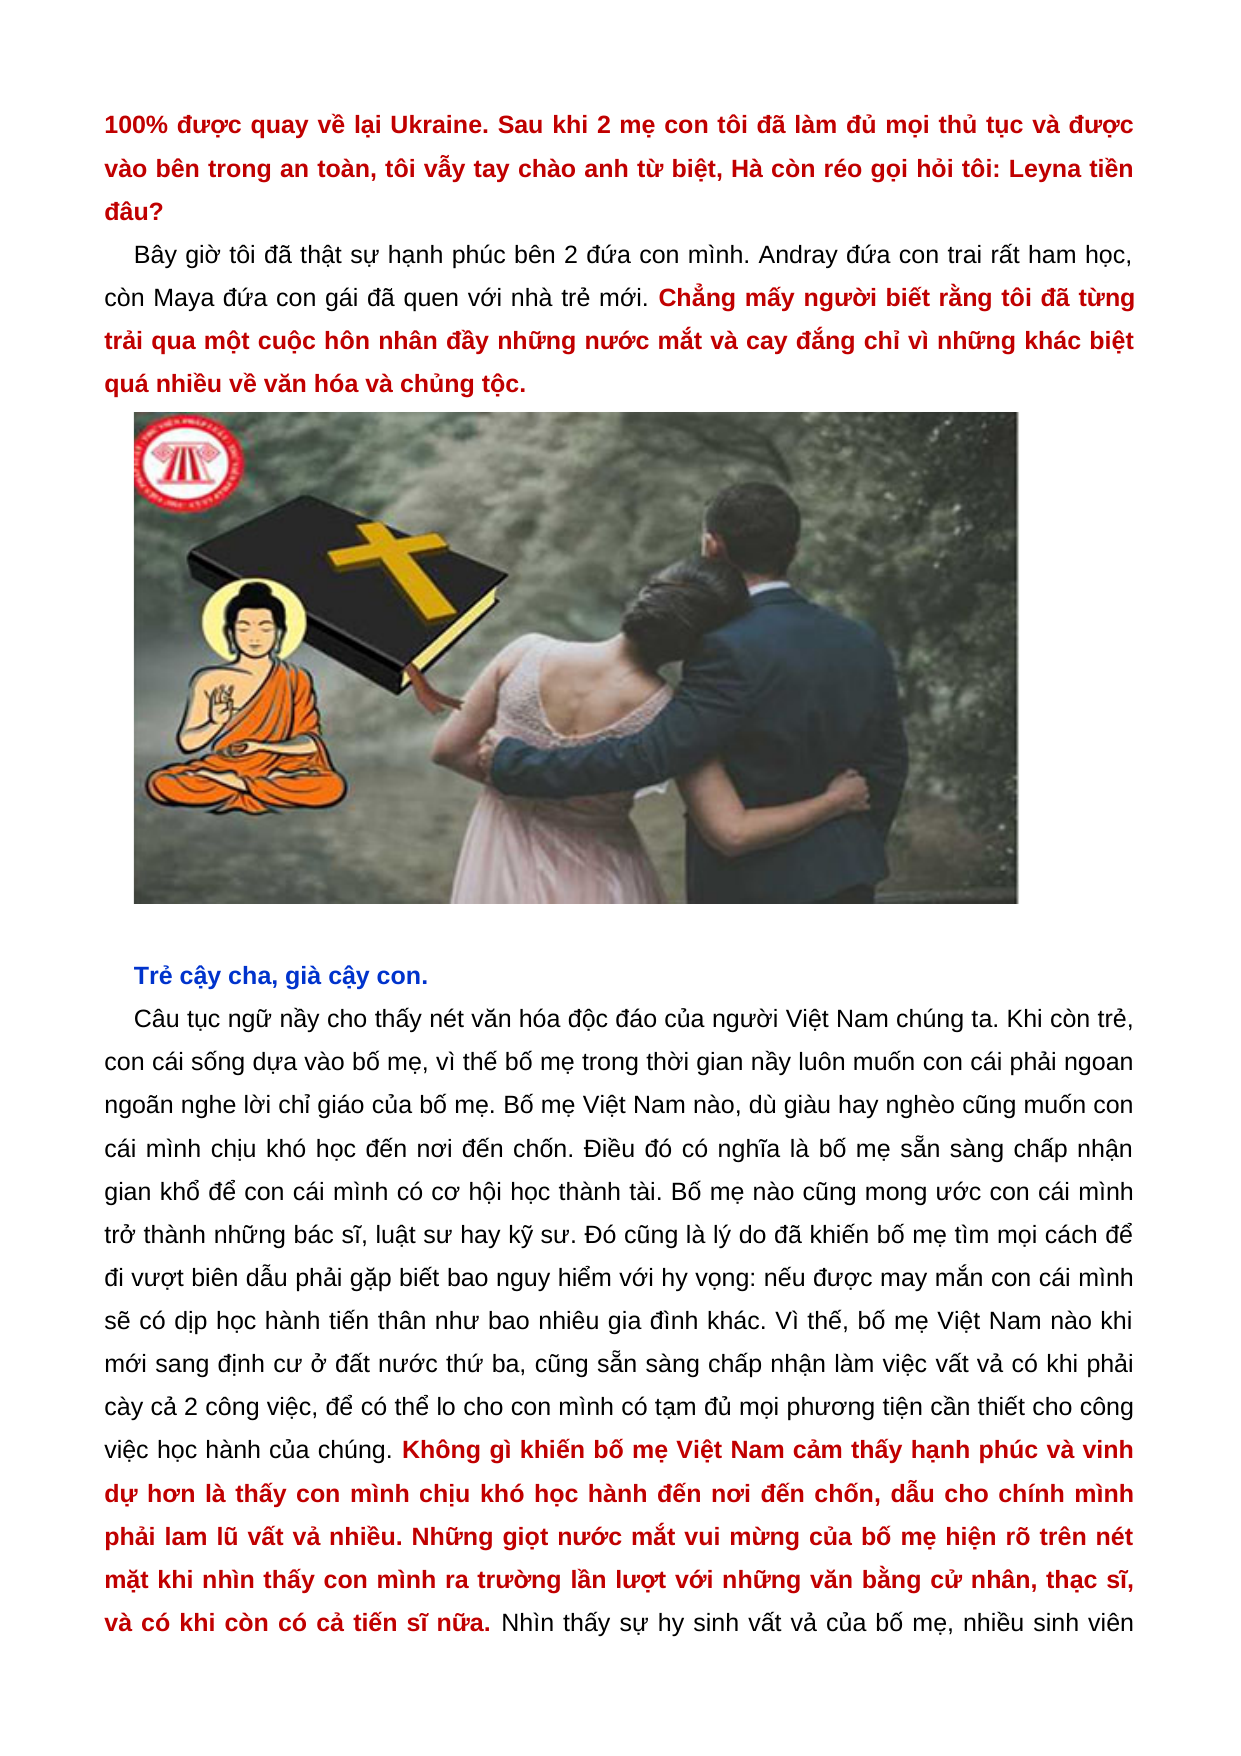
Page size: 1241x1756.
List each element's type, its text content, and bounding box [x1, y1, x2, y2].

text Bây giờ tôi đã thật sự hạnh phúc bên 2 đứa con mình. Andray đứa con trai rất ham học, còn Maya đứa con gái đã quen với nhà trẻ mới. Chẳng mấy người biết rằng tôi đã từng trải qua một cuộc hôn nhân đầy những nước mắt và cay đắng chỉ vì những khác biệt quá nhiều về văn hóa và chủng tộc. [104, 240, 1136, 398]
text Trẻ cậy cha, già cậy con. [104, 961, 1136, 990]
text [104, 110, 1136, 225]
picture [133, 412, 1020, 904]
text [104, 1004, 1136, 1637]
